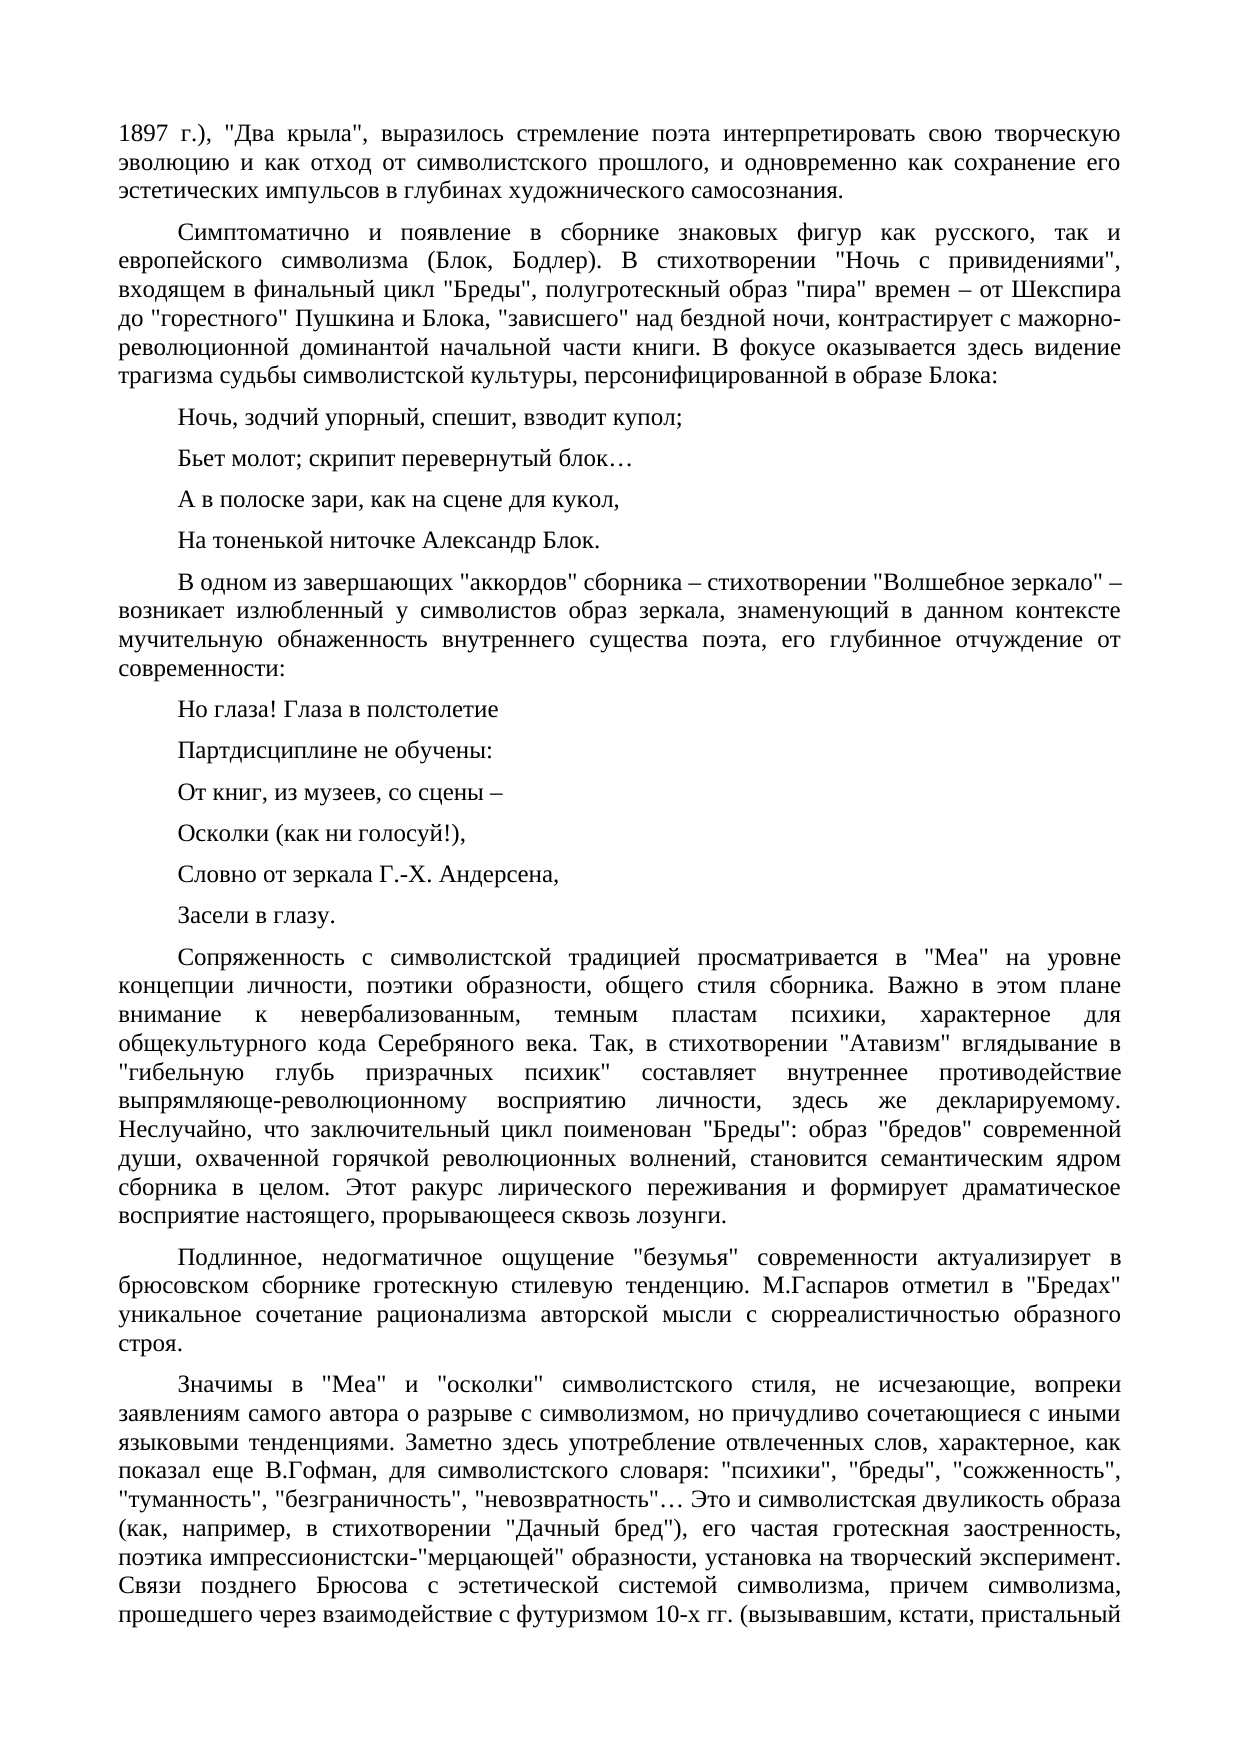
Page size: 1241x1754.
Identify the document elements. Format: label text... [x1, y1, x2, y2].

text А в полоске зари, как на сцене для кукол, [118, 484, 1122, 513]
text Но глаза! Глаза в полстолетие [118, 694, 1122, 723]
text На тоненькой ниточке Александр Блок. [118, 526, 1122, 554]
text Симптоматично и появление в сборнике знаковых фигур как русского, так и европейского символизма (Блок, Бодлер). В стихотворении "Ночь с привидениями", входящем в финальный цикл "Бреды", полугротескный образ "пира" времен – от Шекспира до "горестного" Пушкина и Блока, "зависшего" над бездной ночи, контрастирует с мажорно-революционной доминантой начальной части книги. В фокусе оказывается здесь видение трагизма судьбы символистской культуры, персонифицированной в образе Блока: [118, 217, 1122, 389]
text Сопряженность с символистской традицией просматривается в "Меа" на уровне концепции личности, поэтики образности, общего стиля сборника. Важно в этом плане внимание к невербализованным, темным пластам психики, характерное для общекультурного кода Серебряного века. Так, в стихотворении "Атавизм" вглядывание в "гибельную глубь призрачных психик" составляет внутреннее противодействие выпрямляюще-революционному восприятию личности, здесь же декларируемому. Неслучайно, что заключительный цикл поименован "Бреды": образ "бредов" современной души, охваченной горячкой революционных волнений, становится семантическим ядром сборника в целом. Этот ракурс лирического переживания и формирует драматическое восприятие настоящего, прорывающееся сквозь лозунги. [118, 942, 1122, 1229]
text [118, 118, 1122, 204]
text Партдисциплине не обучены: [118, 736, 1122, 764]
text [118, 1369, 1122, 1628]
text Словно от зеркала Г.-Х. Андерсена, [118, 859, 1122, 888]
text Осколки (как ни голосуй!), [118, 818, 1122, 847]
text Ночь, зодчий упорный, спешит, взводит купол; [118, 402, 1122, 431]
text Бьет молот; скрипит перевернутый блок… [118, 443, 1122, 472]
text Подлинное, недогматичное ощущение "безумья" современности актуализирует в брюсовском сборнике гротескную стилевую тенденцию. М.Гаспаров отметил в "Бредах" уникальное сочетание рационализма авторской мысли с сюрреалистичностью образного строя. [118, 1242, 1122, 1357]
text В одном из завершающих "аккордов" сборника – стихотворении "Волшебное зеркало" – возникает излюбленный у символистов образ зеркала, знаменующий в данном контексте мучительную обнаженность внутреннего существа поэта, его глубинное отчуждение от современности: [118, 567, 1122, 682]
text От книг, из музеев, со сцены – [118, 777, 1122, 806]
text Засели в глазу. [118, 901, 1122, 929]
